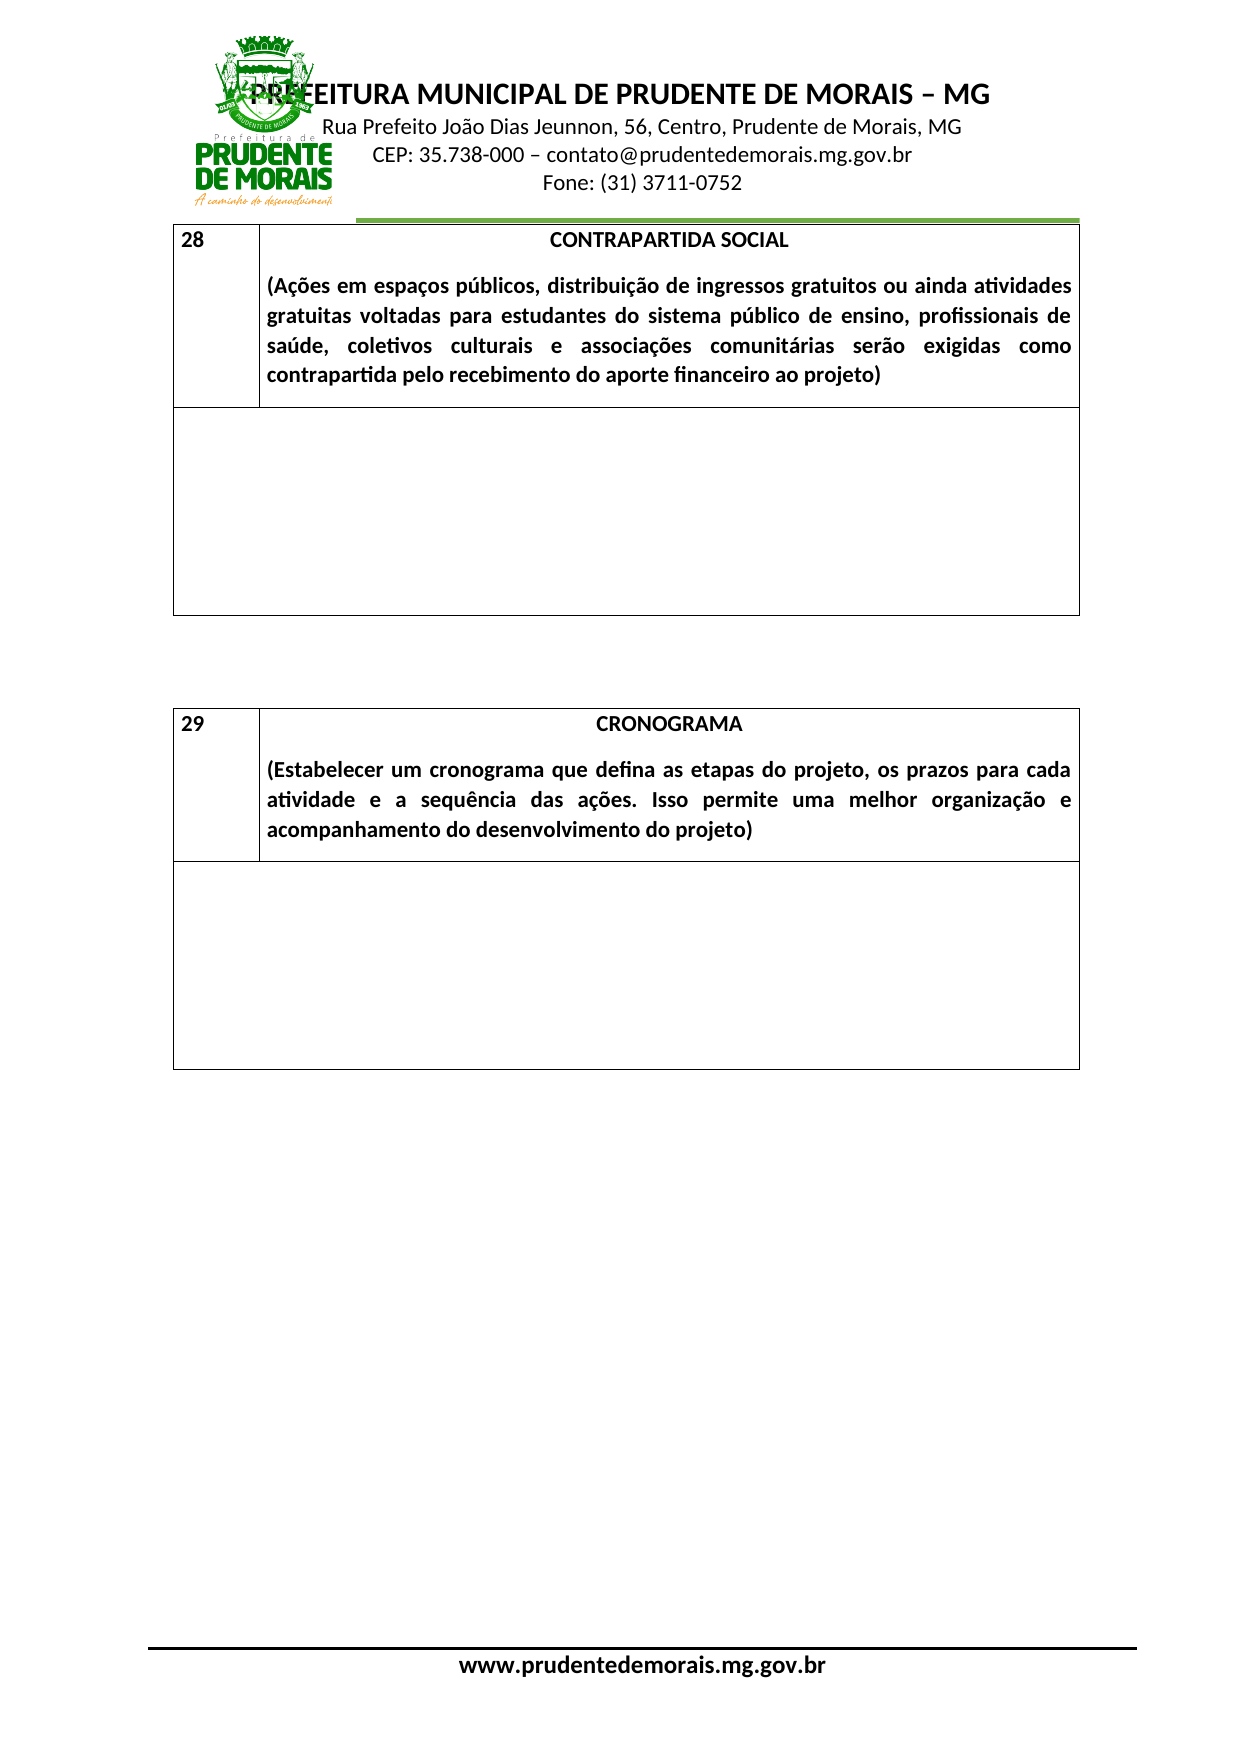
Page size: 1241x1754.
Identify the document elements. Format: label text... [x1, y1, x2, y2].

table_header CONTRAPARTIDA SOCIAL (Ações em espaços públicos, distribuição de ingressos gratuitos ou ainda atividades gratuitas voltadas para estudantes do sistema público de ensino, profissionais de saúde, coletivos culturais e associações comunitárias serão exigidas como contrapartida pelo recebimento do aporte financeiro ao projeto) [260, 225, 1079, 407]
table_header 28 [174, 225, 259, 407]
table_cell [174, 408, 1079, 614]
table_cell [174, 862, 1079, 1069]
table_header CRONOGRAMA (Estabelecer um cronograma que defina as etapas do projeto, os prazos para cada atividade e a sequência das ações. Isso permite uma melhor organização e acompanhamento do desenvolvimento do projeto) [260, 709, 1079, 861]
table_header 29 [174, 709, 259, 861]
picture [194, 36, 332, 205]
